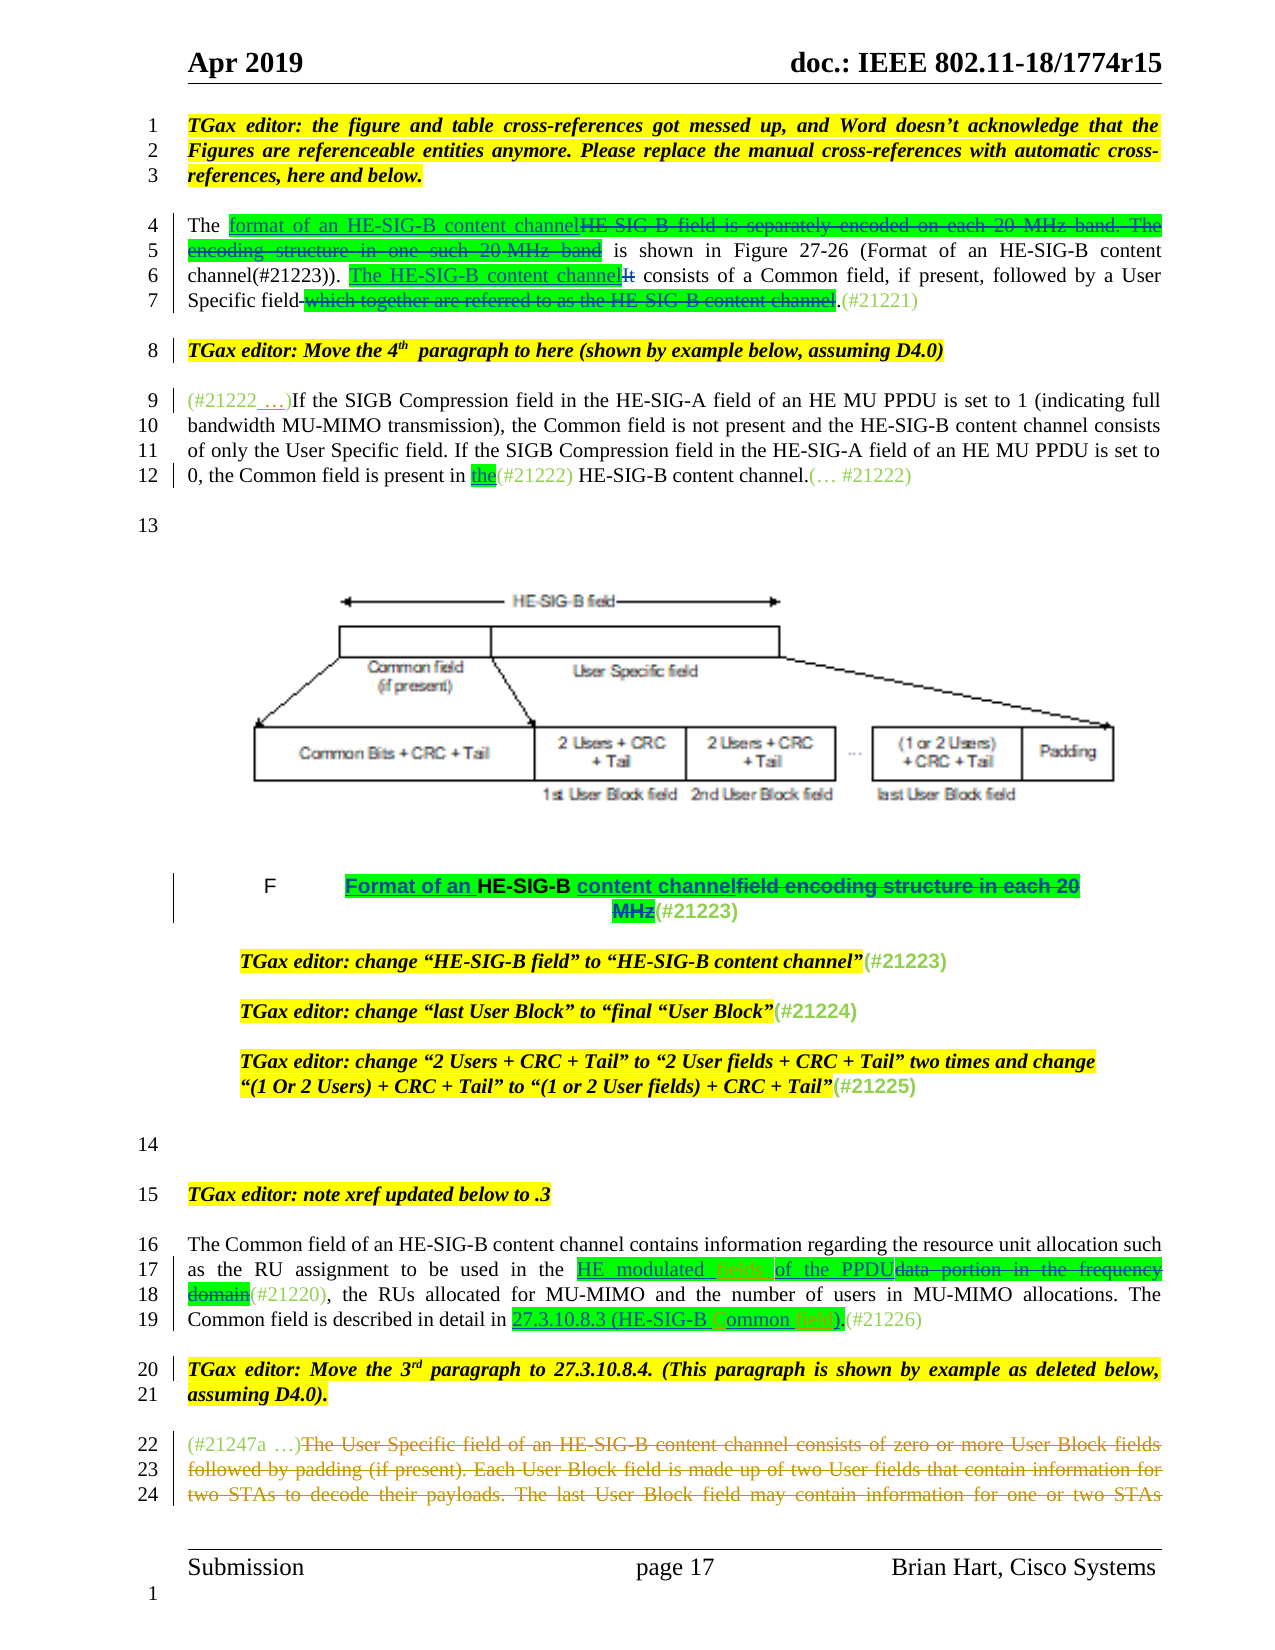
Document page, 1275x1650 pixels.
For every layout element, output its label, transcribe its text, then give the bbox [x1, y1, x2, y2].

text TGax editor: the figure and table cross-references got messed up, and Word doesn’t acknowledge that the Figures are referenceable entities anymore. Please replace the manual cross-references with automatic cross-references, here and below. [187, 112, 1162, 187]
text (#21247a …) (… #21247a) [187, 1471, 1162, 1495]
text (#21222)If the SIGB Compression field in the HE-SIG-A field of an HE MU PPDU is set to 1 (indicating full bandwidth MU-MIMO transmission), the Common field is not present and the HE-SIG-B content channel consists of only the User Specific field. If the SIGB Compression field in the HE-SIG-A field of an HE MU PPDU is set to 0, the Common field is present in (#21222) HE-SIG-B content channel.(… #21222) [187, 387, 1162, 487]
text TGax editor: note xref updated below to .3 [187, 1181, 1162, 1206]
table_cell HE-SIG-B (#21223) TGax editor: change “HE-SIG-B field” to “HE-SIG-B content channel”(#21223) TGax editor: change “last User Block” to “final “User Block”(#21224) TGax editor: change “2 Users + CRC + Tail” to “2 User fields + CRC + Tail” two times and change “(1 Or 2 Users) + CRC + Tail” to “(1 or 2 User fields) + CRC + Tail”(#21225) [227, 835, 1123, 1106]
table_header [227, 538, 1123, 835]
text The is shown in Figure 27-26 (Format of an HE-SIG-B content channel(#21223)). consists of a Common field, if present, followed by a User Specific field.(#21221) [187, 212, 1162, 312]
text (#21247a …) (… #21247a) [187, 1431, 1162, 1470]
text The Common field of an HE-SIG-B content channel contains information regarding the resource unit allocation such as the RU assignment to be used in the (#21220), the RUs allocated for MU-MIMO and the number of users in MU-MIMO allocations. The Common field is described in detail in .(#21226) [187, 1231, 1162, 1331]
text TGax editor: Move the 4th paragraph to here (shown by example below, assuming D4.0) [187, 337, 1162, 362]
text TGax editor: Move the 3rd paragraph to 27.3.10.8.4. (This paragraph is shown by example as deleted below, assuming D4.0). [187, 1356, 1162, 1406]
